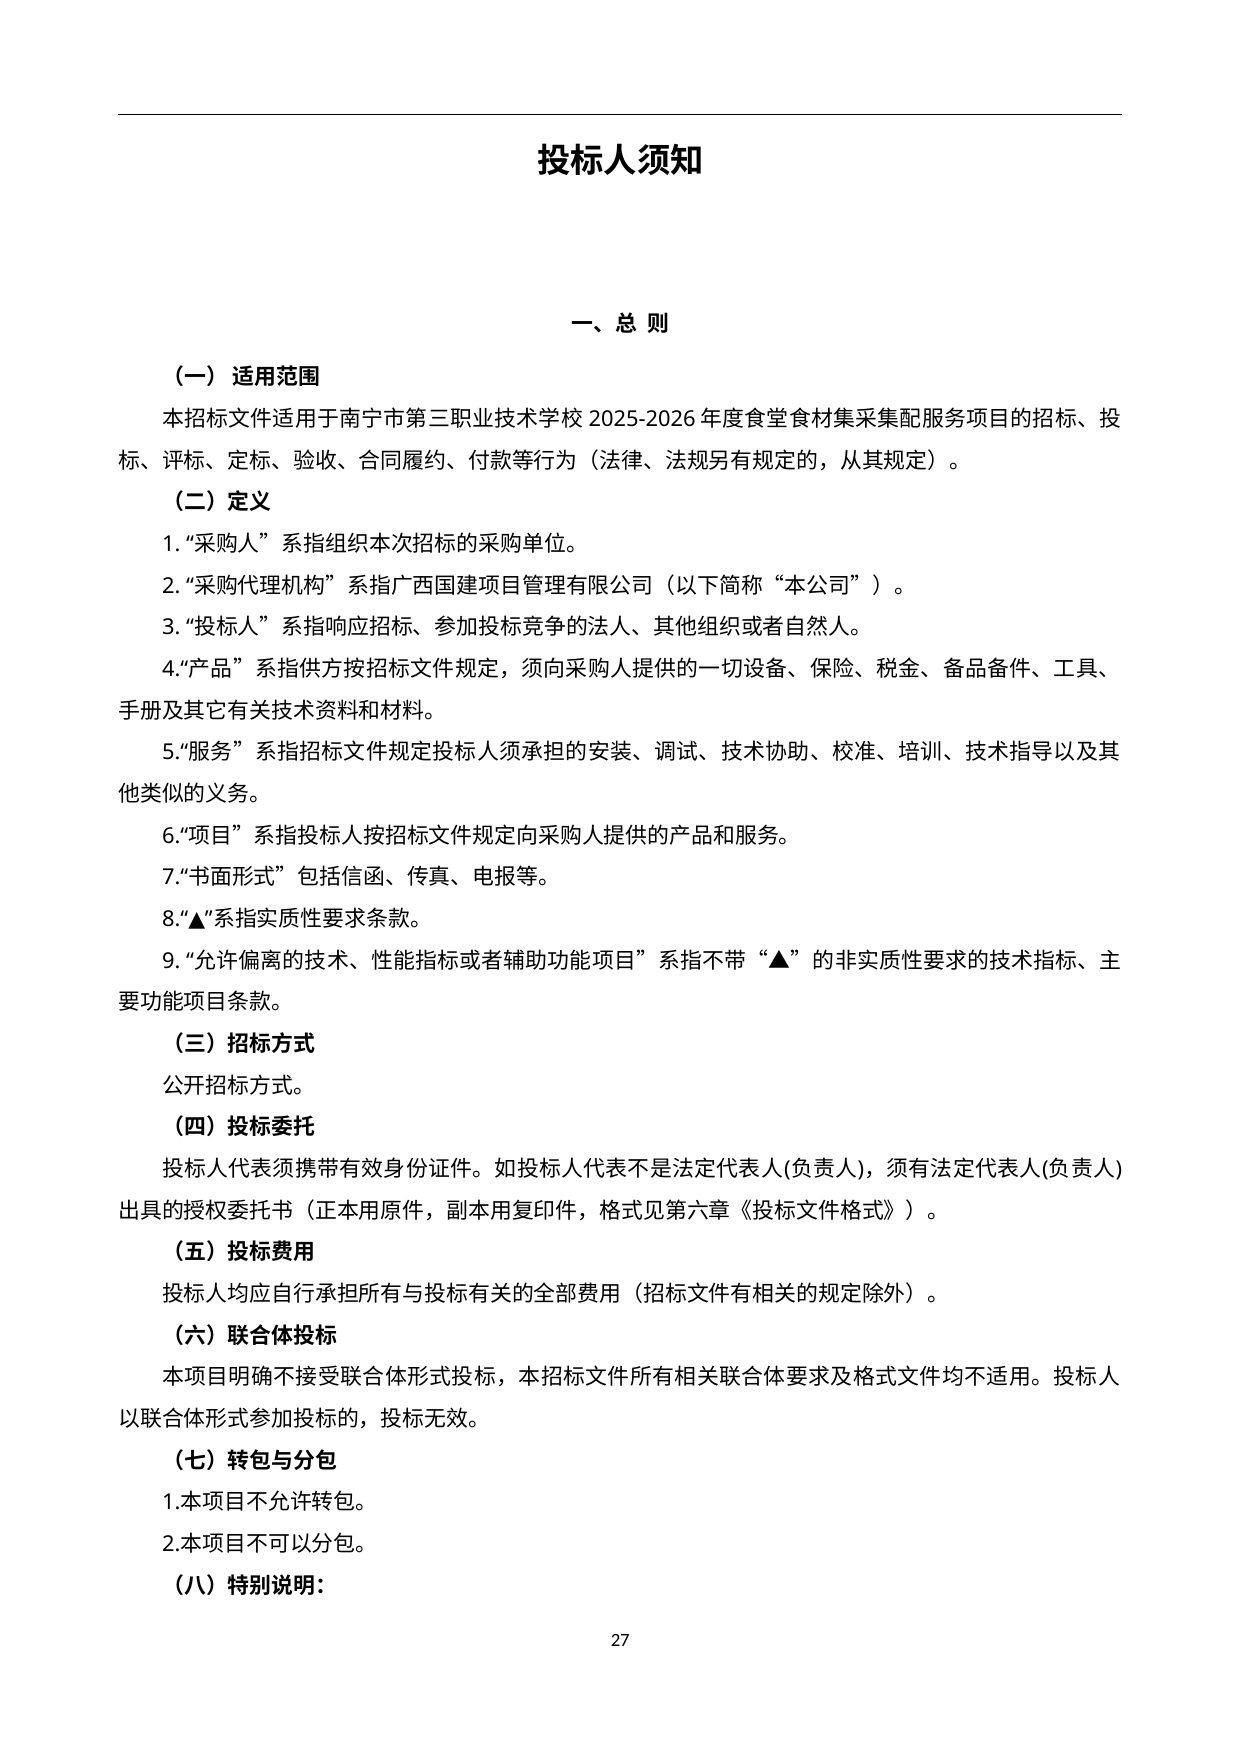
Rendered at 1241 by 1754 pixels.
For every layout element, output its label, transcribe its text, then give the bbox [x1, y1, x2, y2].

text 2.本项目不可以分包。 [118, 1518, 1122, 1560]
text （五）投标费用 [118, 1226, 1122, 1268]
text （六）联合体投标 [118, 1310, 1122, 1351]
text 8.“▲”系指实质性要求条款。 [118, 893, 1122, 935]
text 2. “采购代理机构”系指广西国建项目管理有限公司（以下简称“本公司”）。 [118, 560, 1122, 601]
text 一、总 则 [118, 299, 1122, 339]
text 本招标文件适用于南宁市第三职业技术学校2025-2026年度食堂食材集采集配服务项目的招标、投标、评标、定标、验收、合同履约、付款等行为（法律、法规另有规定的，从其规定）。 [118, 393, 1122, 476]
text 公开招标方式。 [118, 1060, 1122, 1101]
text （三）招标方式 [118, 1018, 1122, 1060]
text 投标人须知 [118, 125, 1122, 190]
text 4.“产品”系指供方按招标文件规定，须向采购人提供的一切设备、保险、税金、备品备件、工具、手册及其它有关技术资料和材料。 [118, 643, 1122, 726]
text 1. “采购人”系指组织本次招标的采购单位。 [118, 518, 1122, 560]
text （八）特别说明： [118, 1560, 1122, 1601]
text 投标人代表须携带有效身份证件。如投标人代表不是法定代表人(负责人)，须有法定代表人(负责人)出具的授权委托书（正本用原件，副本用复印件，格式见第六章《投标文件格式》）。 [118, 1143, 1122, 1226]
text （七）转包与分包 [118, 1435, 1122, 1476]
text 3. “投标人”系指响应招标、参加投标竞争的法人、其他组织或者自然人。 [118, 601, 1122, 643]
text 本项目明确不接受联合体形式投标，本招标文件所有相关联合体要求及格式文件均不适用。投标人以联合体形式参加投标的，投标无效。 [118, 1351, 1122, 1435]
text （四）投标委托 [118, 1101, 1122, 1143]
text 1.本项目不允许转包。 [118, 1476, 1122, 1518]
text 7.“书面形式”包括信函、传真、电报等。 [118, 851, 1122, 893]
text 5.“服务”系指招标文件规定投标人须承担的安装、调试、技术协助、校准、培训、技术指导以及其他类似的义务。 [118, 726, 1122, 810]
text （一） 适用范围 [118, 351, 1122, 393]
text 9. “允许偏离的技术、性能指标或者辅助功能项目”系指不带“▲”的非实质性要求的技术指标、主要功能项目条款。 [118, 935, 1122, 1018]
text 投标人均应自行承担所有与投标有关的全部费用（招标文件有相关的规定除外）。 [118, 1268, 1122, 1310]
text 6.“项目”系指投标人按招标文件规定向采购人提供的产品和服务。 [118, 810, 1122, 851]
text （二）定义 [118, 476, 1122, 518]
